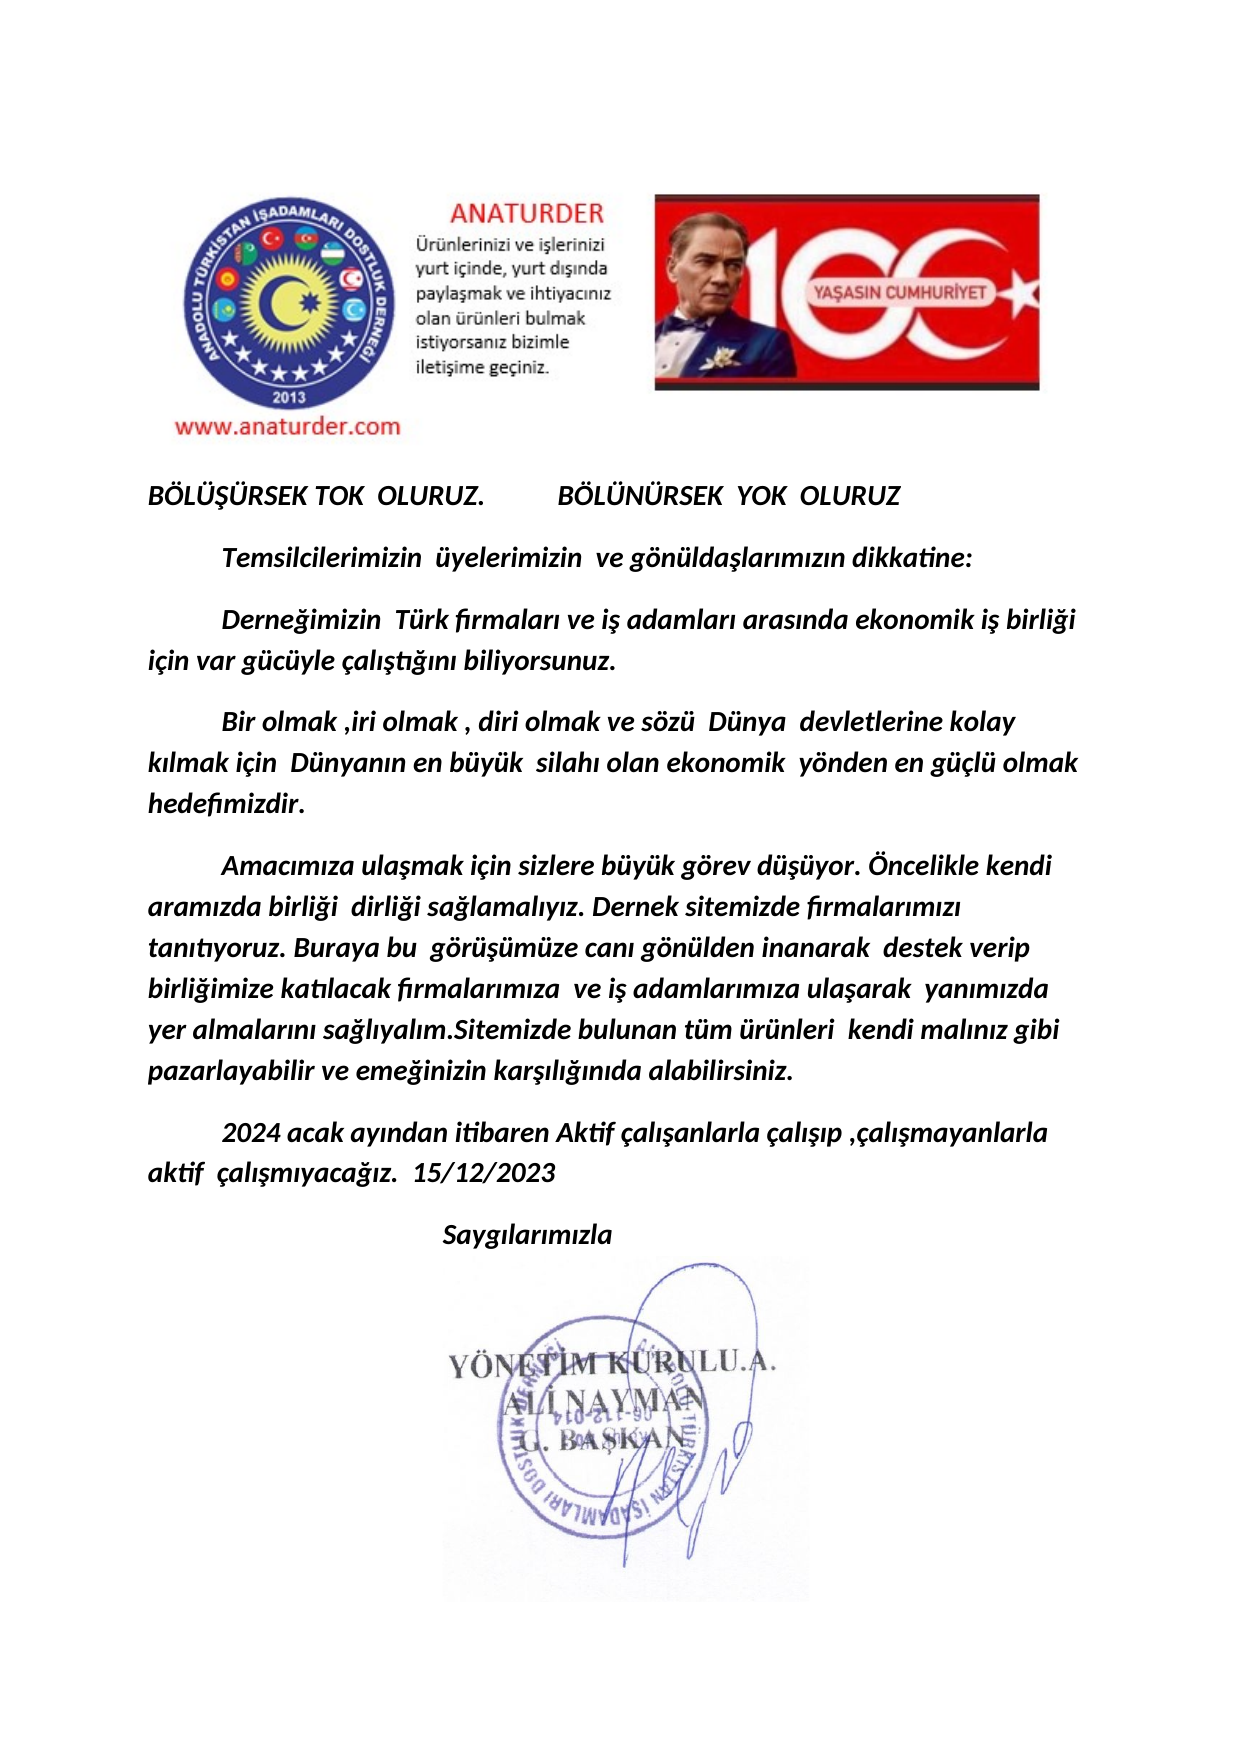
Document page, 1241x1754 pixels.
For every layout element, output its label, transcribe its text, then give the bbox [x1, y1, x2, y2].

text Temsilcilerimizin üyelerimizin ve gönüldaşlarımızın dikkatine: [148, 539, 1093, 575]
picture [442, 1256, 810, 1602]
text Derneğimizin Türk firmaları ve iş adamları arasında ekonomik iş birliği için var gücüyle çalıştığını biliyorsunuz. [148, 601, 1093, 677]
text Amacımıza ulaşmak için sizlere büyük görev düşüyor. Öncelikle kendi aramızda birliği dirliği sağlamalıyız. Dernek sitemizde firmalarımızı tanıtıyoruz. Buraya bu görüşümüze canı gönülden inanarak destek verip birliğimize katılacak firmalarımıza ve iş adamlarımıza ulaşarak yanımızda yer almalarını sağlıyalım.Sitemizde bulunan tüm ürünleri kendi malınız gibi pazarlayabilir ve emeğinizin karşılığınıda alabilirsiniz. [148, 847, 1093, 1087]
text Bir olmak ,iri olmak , diri olmak ve sözü Dünya devletlerine kolay kılmak için Dünyanın en büyük silahı olan ekonomik yönden en güçlü olmak hedefimizdir. [148, 703, 1093, 821]
text BÖLÜŞÜRSEK TOK OLURUZ. BÖLÜNÜRSEK YOK OLURUZ [148, 477, 1093, 513]
picture [147, 168, 1068, 474]
text 2024 acak ayından itibaren Aktif çalışanlarla çalışıp ,çalışmayanlarla aktif çalışmıyacağız. 15/12/2023 [148, 1114, 1093, 1190]
